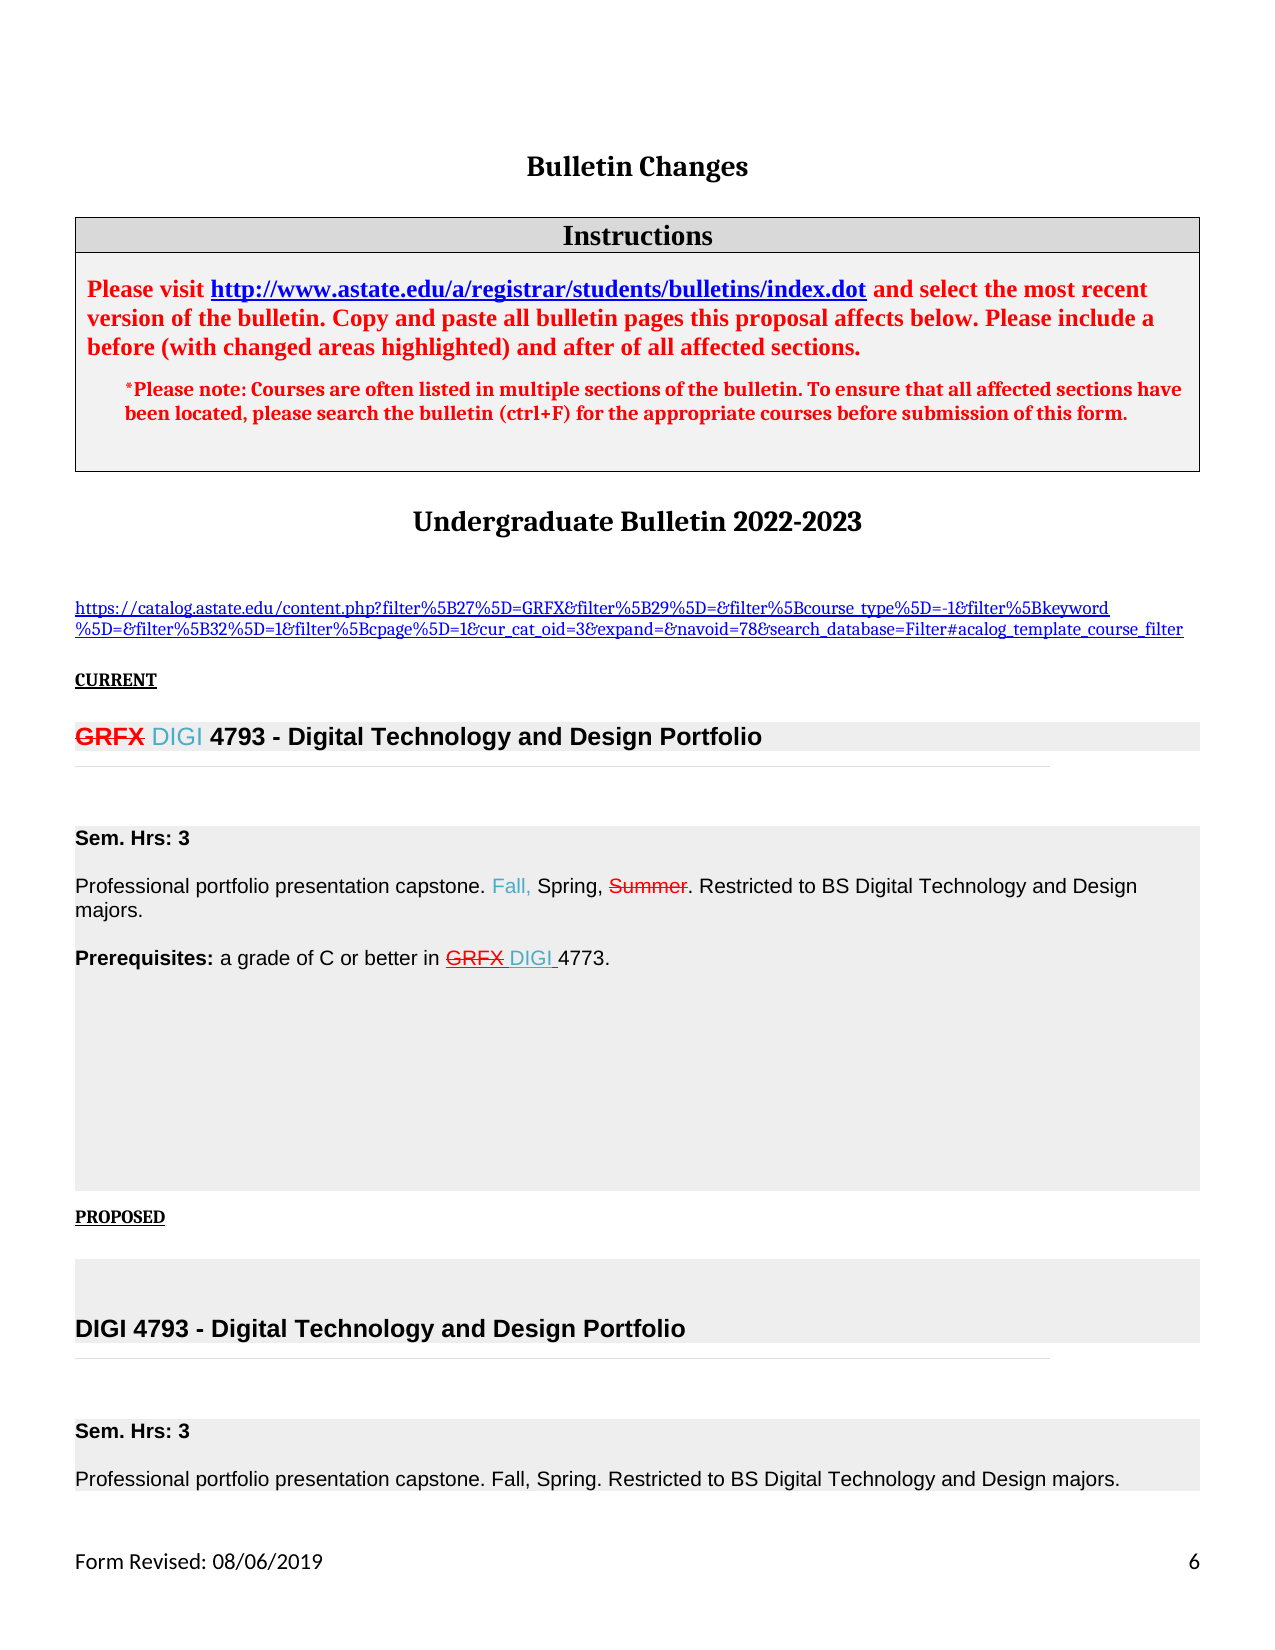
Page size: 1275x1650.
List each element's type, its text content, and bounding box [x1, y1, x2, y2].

text GRFX DIGI 4793 - Digital Technology and Design Portfolio [75, 722, 1200, 751]
table_cell Please visit http://www.astate.edu/a/registrar/students/bulletins/index.dot and select the most recent version of the bulletin. Copy and paste all bulletin pages this proposal affects below. Please include a before (with changed areas highlighted) and after of all affected sections. *Please note: Courses are often listed in multiple sections of the bulletin. To ensure that all affected sections have been located, please search the bulletin (ctrl+F) for the appropriate courses before submission of this form. [76, 253, 1199, 471]
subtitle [75, 1419, 1200, 1491]
text Bulletin Changes [75, 150, 1200, 183]
text Undergraduate Bulletin 2022-2023 [75, 472, 1200, 572]
text PROPOSED [75, 1206, 1200, 1228]
text https://catalog.astate.edu/content.php?filter%5B27%5D=GRFX&filter%5B29%5D=&filter%5Bcourse_type%5D=-1&filter%5Bkeyword%5D=&filter%5B32%5D=1&filter%5Bcpage%5D=1&cur_cat_oid=3&expand=&navoid=78&search_database=Filter#acalog_template_course_filter [75, 597, 1200, 640]
subtitle DIGI 4793 - Digital Technology and Design Portfolio [75, 1314, 1200, 1343]
subtitle Sem. Hrs: 3 Professional portfolio presentation capstone. Fall, Spring, Summer. Restricted to BS Digital Technology and Design majors. Prerequisites: a grade of C or better in GRFX DIGI 4773. [75, 826, 1200, 970]
text CURRENT [75, 669, 1200, 691]
table_header Instructions [76, 218, 1199, 252]
